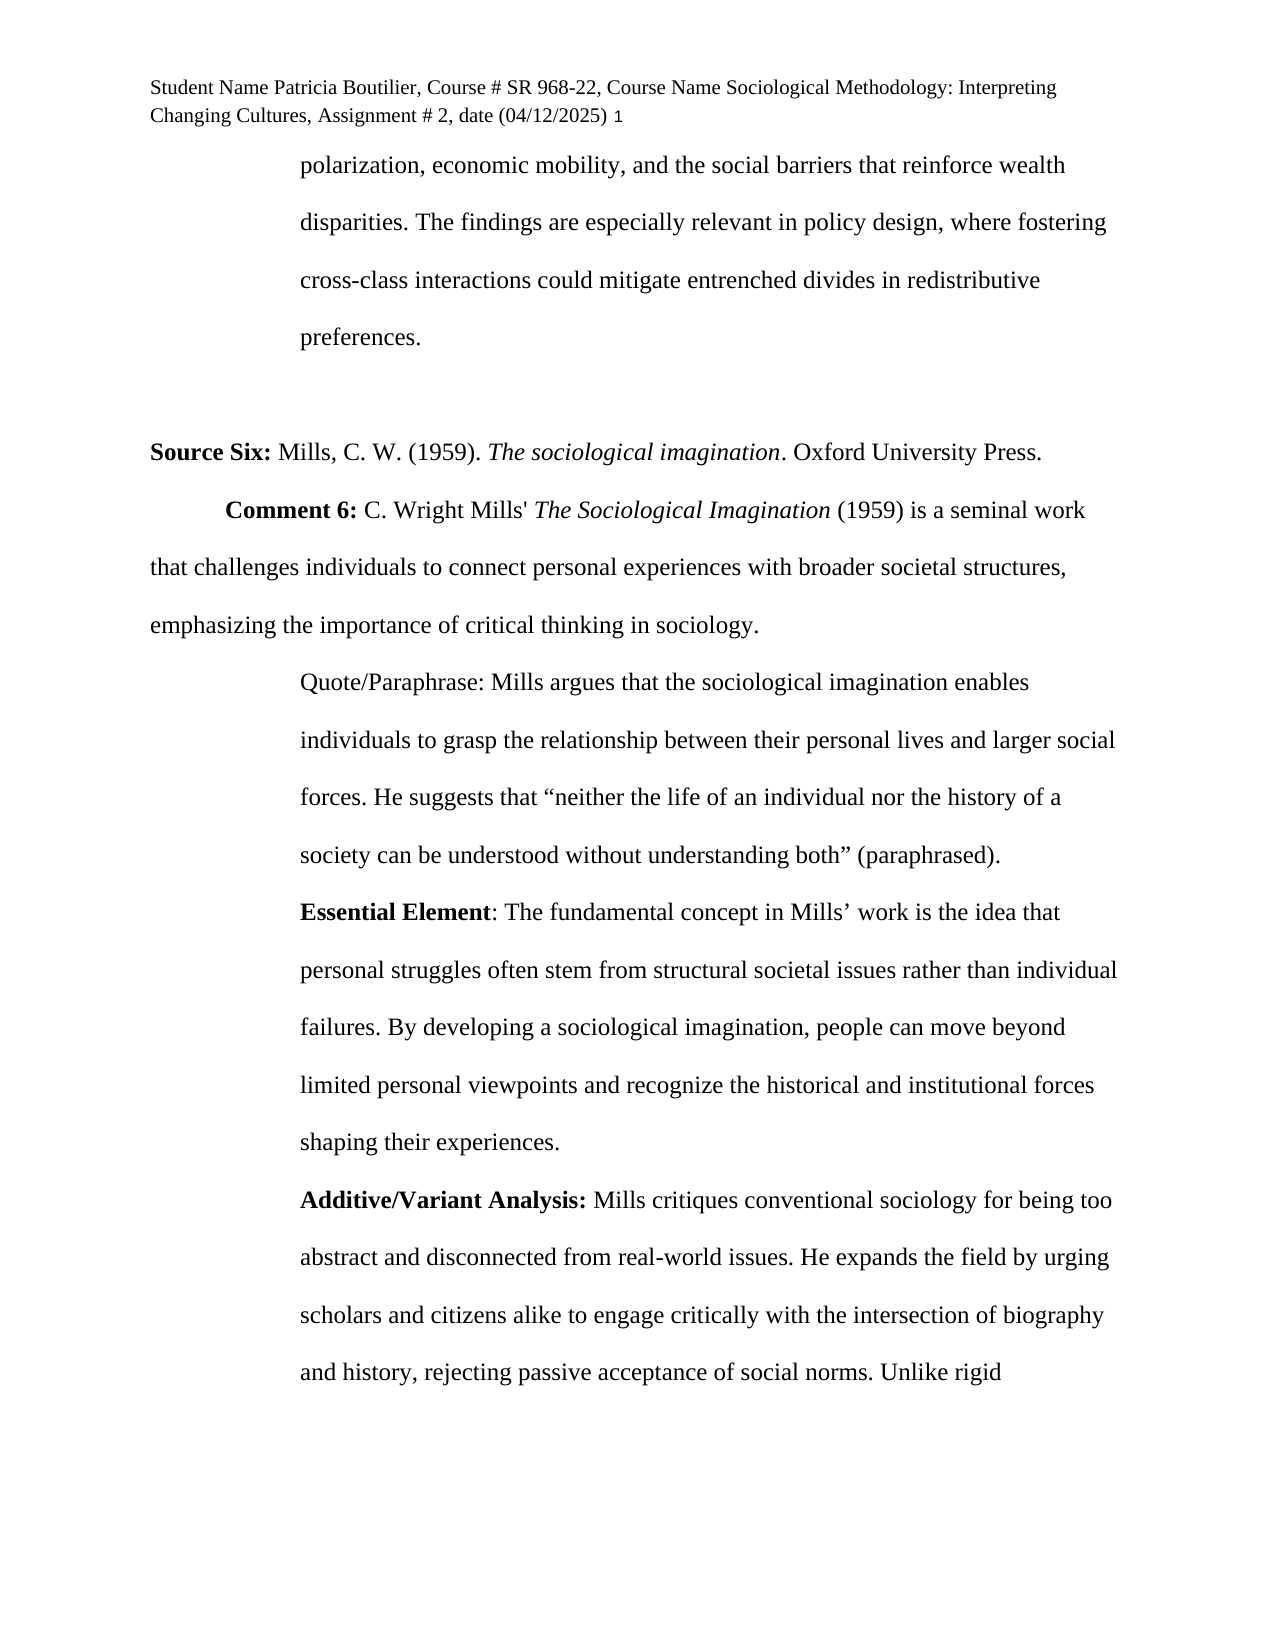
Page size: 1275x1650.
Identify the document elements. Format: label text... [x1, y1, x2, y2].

text Source Six: Mills, C. W. (1959). The sociological imagination. Oxford University Press. [150, 437, 1125, 466]
text Comment 6: C. Wright Mills' The Sociological Imagination (1959) is a seminal work that challenges individuals to connect personal experiences with broader societal structures, emphasizing the importance of critical thinking in sociology. [150, 495, 1125, 639]
text Essential Element: The fundamental concept in Mills’ work is the idea that personal struggles often stem from structural societal issues rather than individual failures. By developing a sociological imagination, people can move beyond limited personal viewpoints and recognize the historical and institutional forces shaping their experiences. [300, 897, 1125, 1156]
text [300, 1185, 1125, 1386]
text Quote/Paraphrase: Mills argues that the sociological imagination enables individuals to grasp the relationship between their personal lives and larger social forces. He suggests that “neither the life of an individual nor the history of a society can be understood without understanding both” (paraphrased). [300, 667, 1125, 869]
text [300, 150, 1125, 351]
